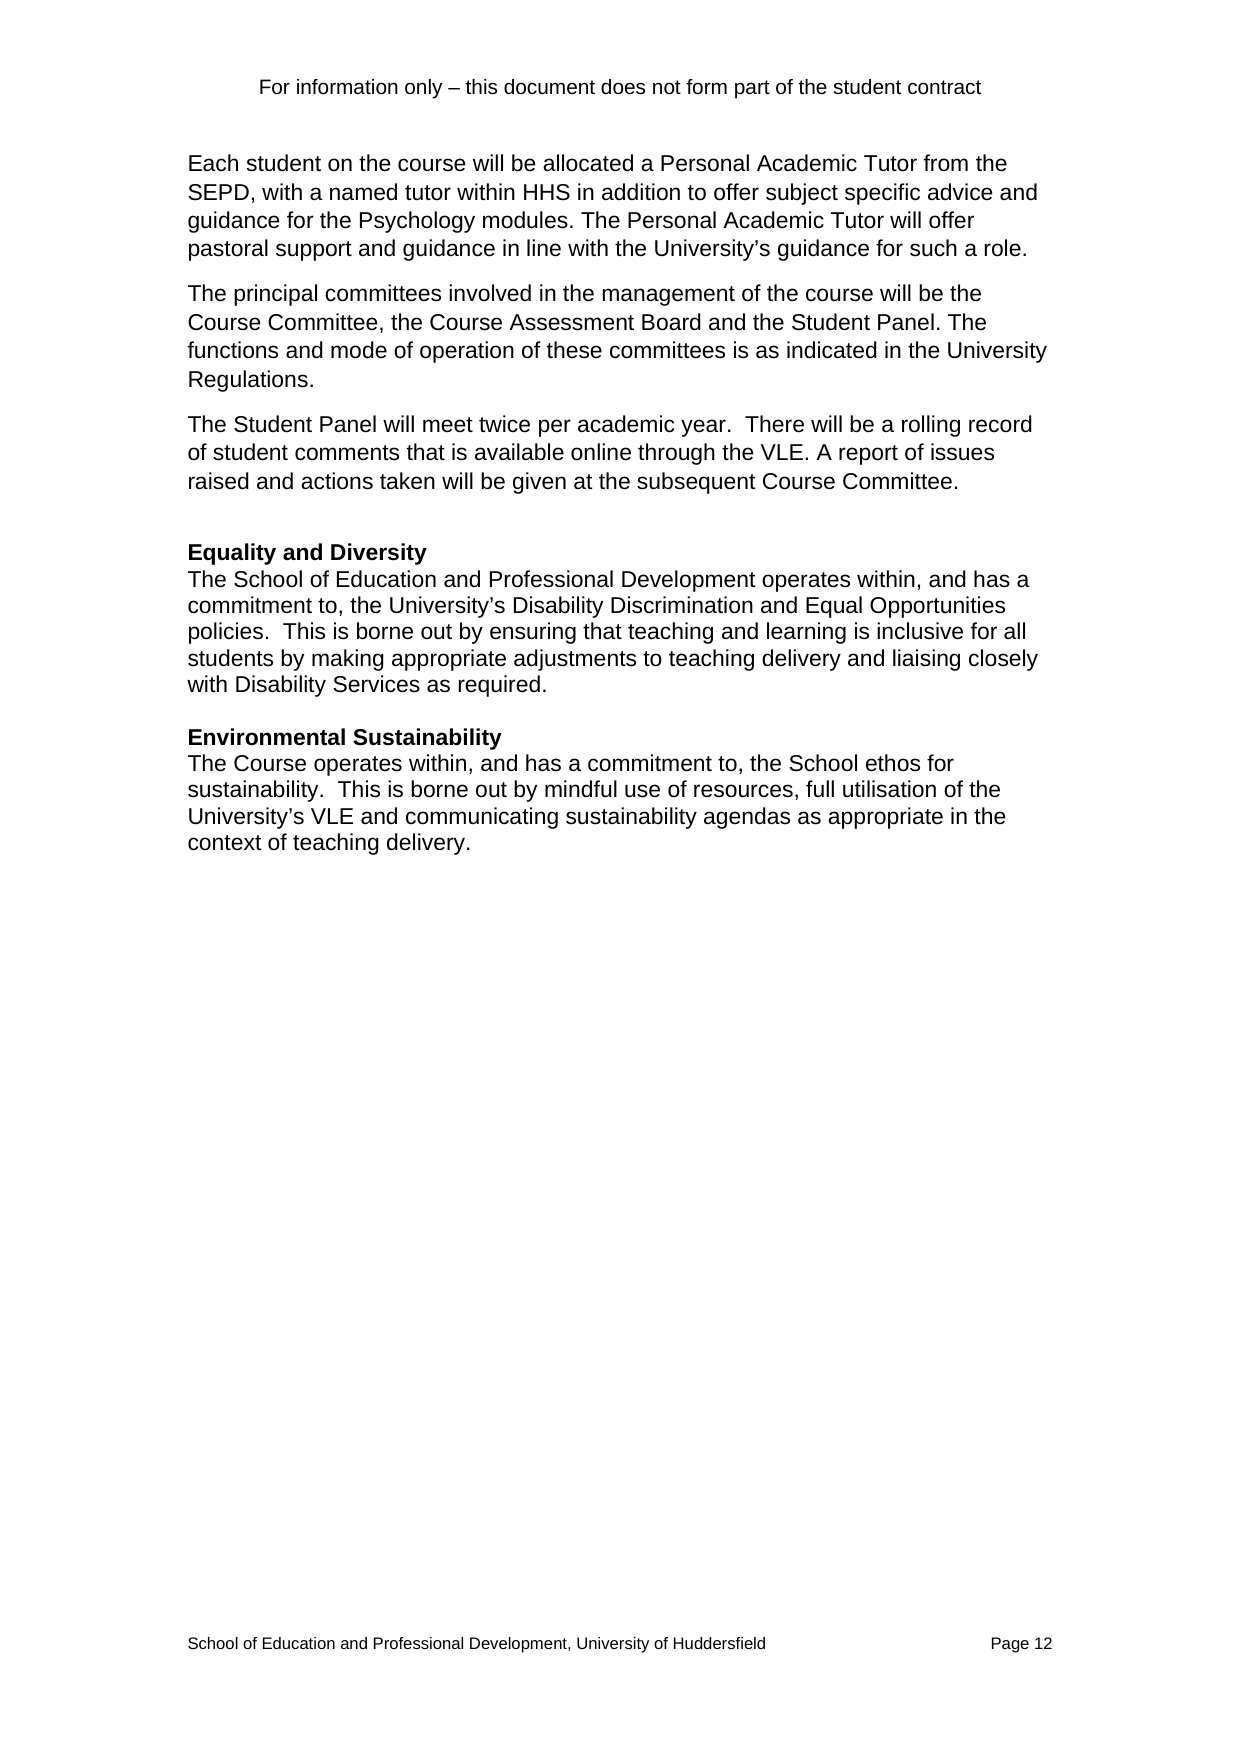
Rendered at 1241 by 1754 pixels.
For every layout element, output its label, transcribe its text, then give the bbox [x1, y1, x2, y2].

text The School of Education and Professional Development operates within, and has a commitment to, the University’s Disability Discrimination and Equal Opportunities policies. This is borne out by ensuring that teaching and learning is inclusive for all students by making appropriate adjustments to teaching delivery and liaising closely with Disability Services as required. [187, 566, 1053, 697]
text The principal committees involved in the management of the course will be the Course Committee, the Course Assessment Board and the Student Panel. The functions and mode of operation of these committees is as indicated in the University Regulations. [187, 280, 1053, 392]
text Environmental Sustainability [187, 724, 1053, 750]
text The Course operates within, and has a commitment to, the School ethos for sustainability. This is borne out by mindful use of resources, full utilisation of the University’s VLE and communicating sustainability agendas as appropriate in the context of teaching delivery. [187, 750, 1053, 855]
text The Student Panel will meet twice per academic year. There will be a rolling record of student comments that is available online through the VLE. A report of issues raised and actions taken will be given at the subsequent Course Committee. [187, 411, 1053, 494]
text Equality and Diversity [187, 539, 1053, 566]
text Each student on the course will be allocated a Personal Academic Tutor from the SEPD, with a named tutor within HHS in addition to offer subject specific advice and guidance for the Psychology modules. The Personal Academic Tutor will offer pastoral support and guidance in line with the University’s guidance for such a role. [187, 150, 1053, 262]
